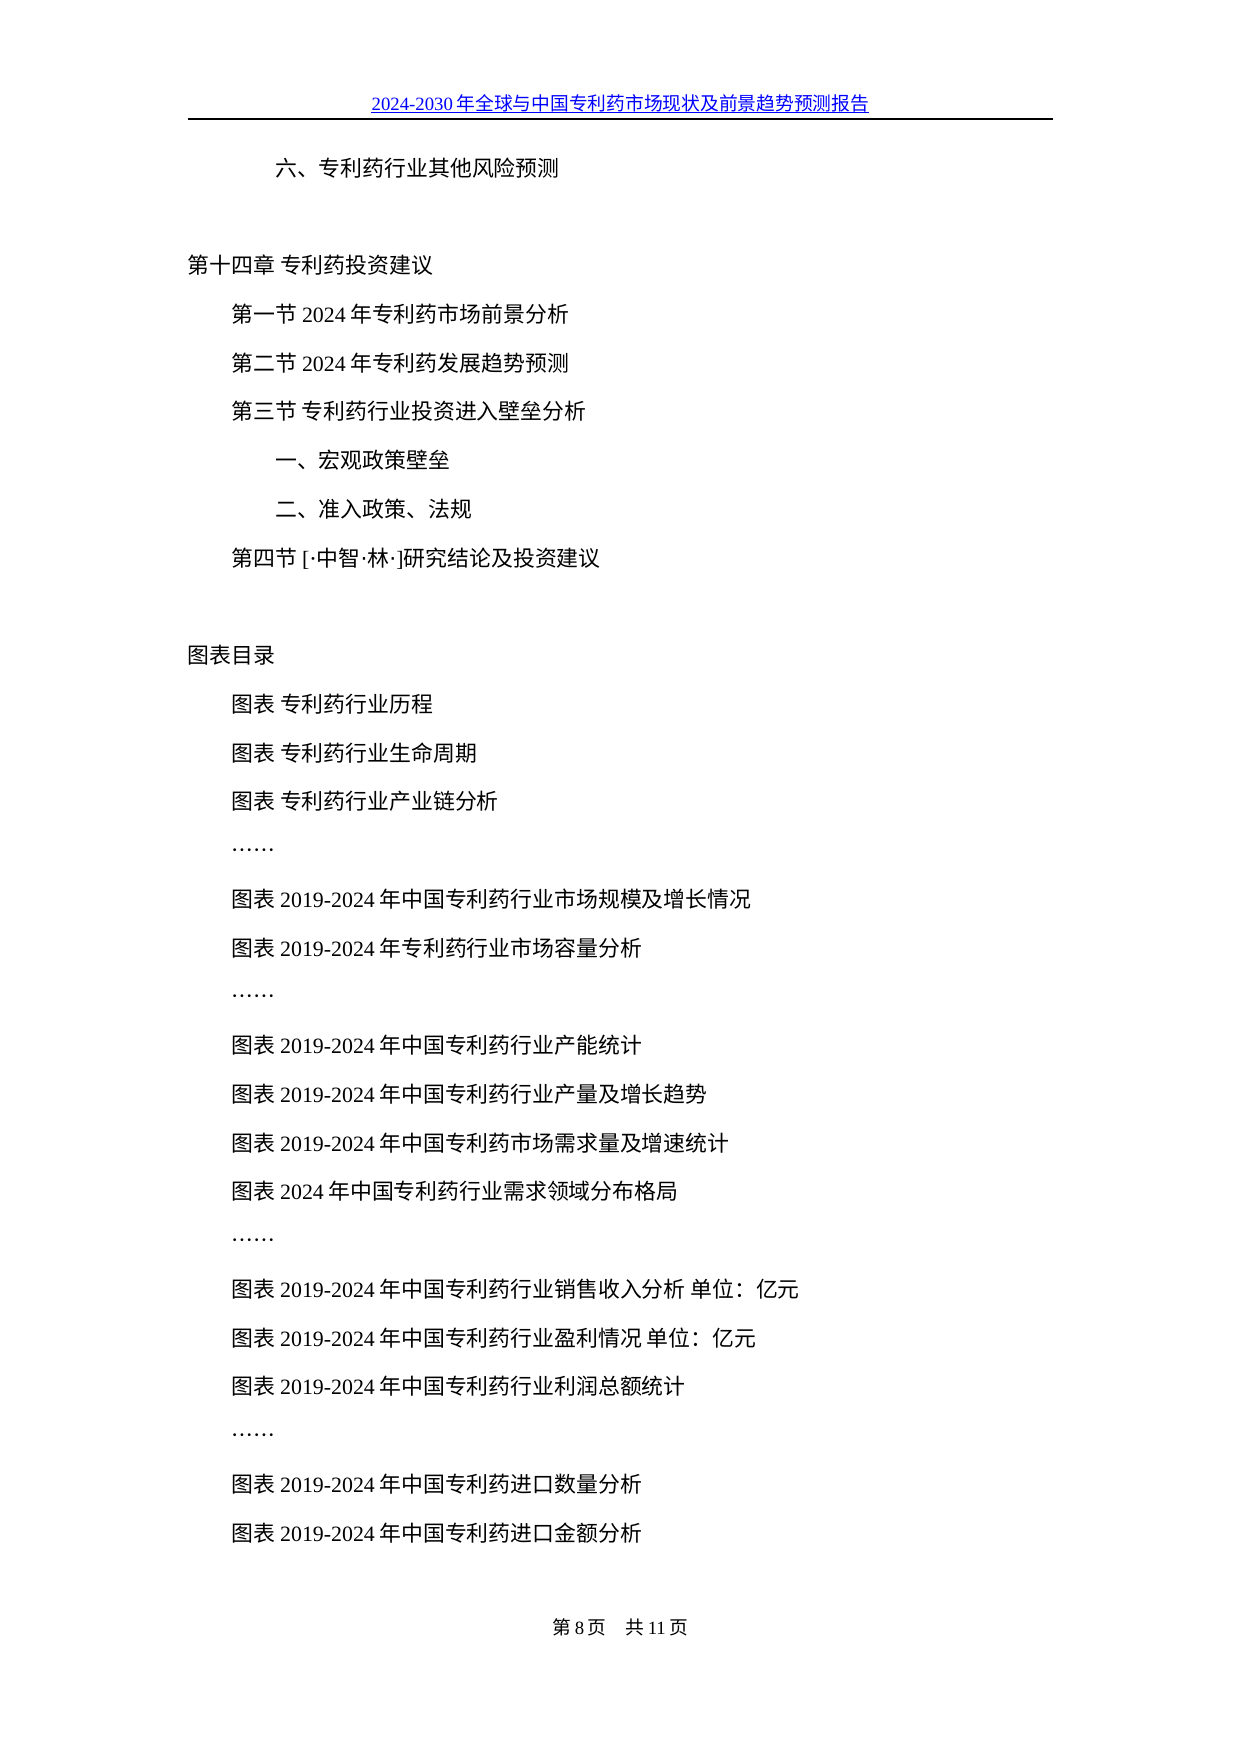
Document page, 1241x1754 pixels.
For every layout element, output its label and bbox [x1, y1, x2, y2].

text [187, 150, 1053, 1548]
